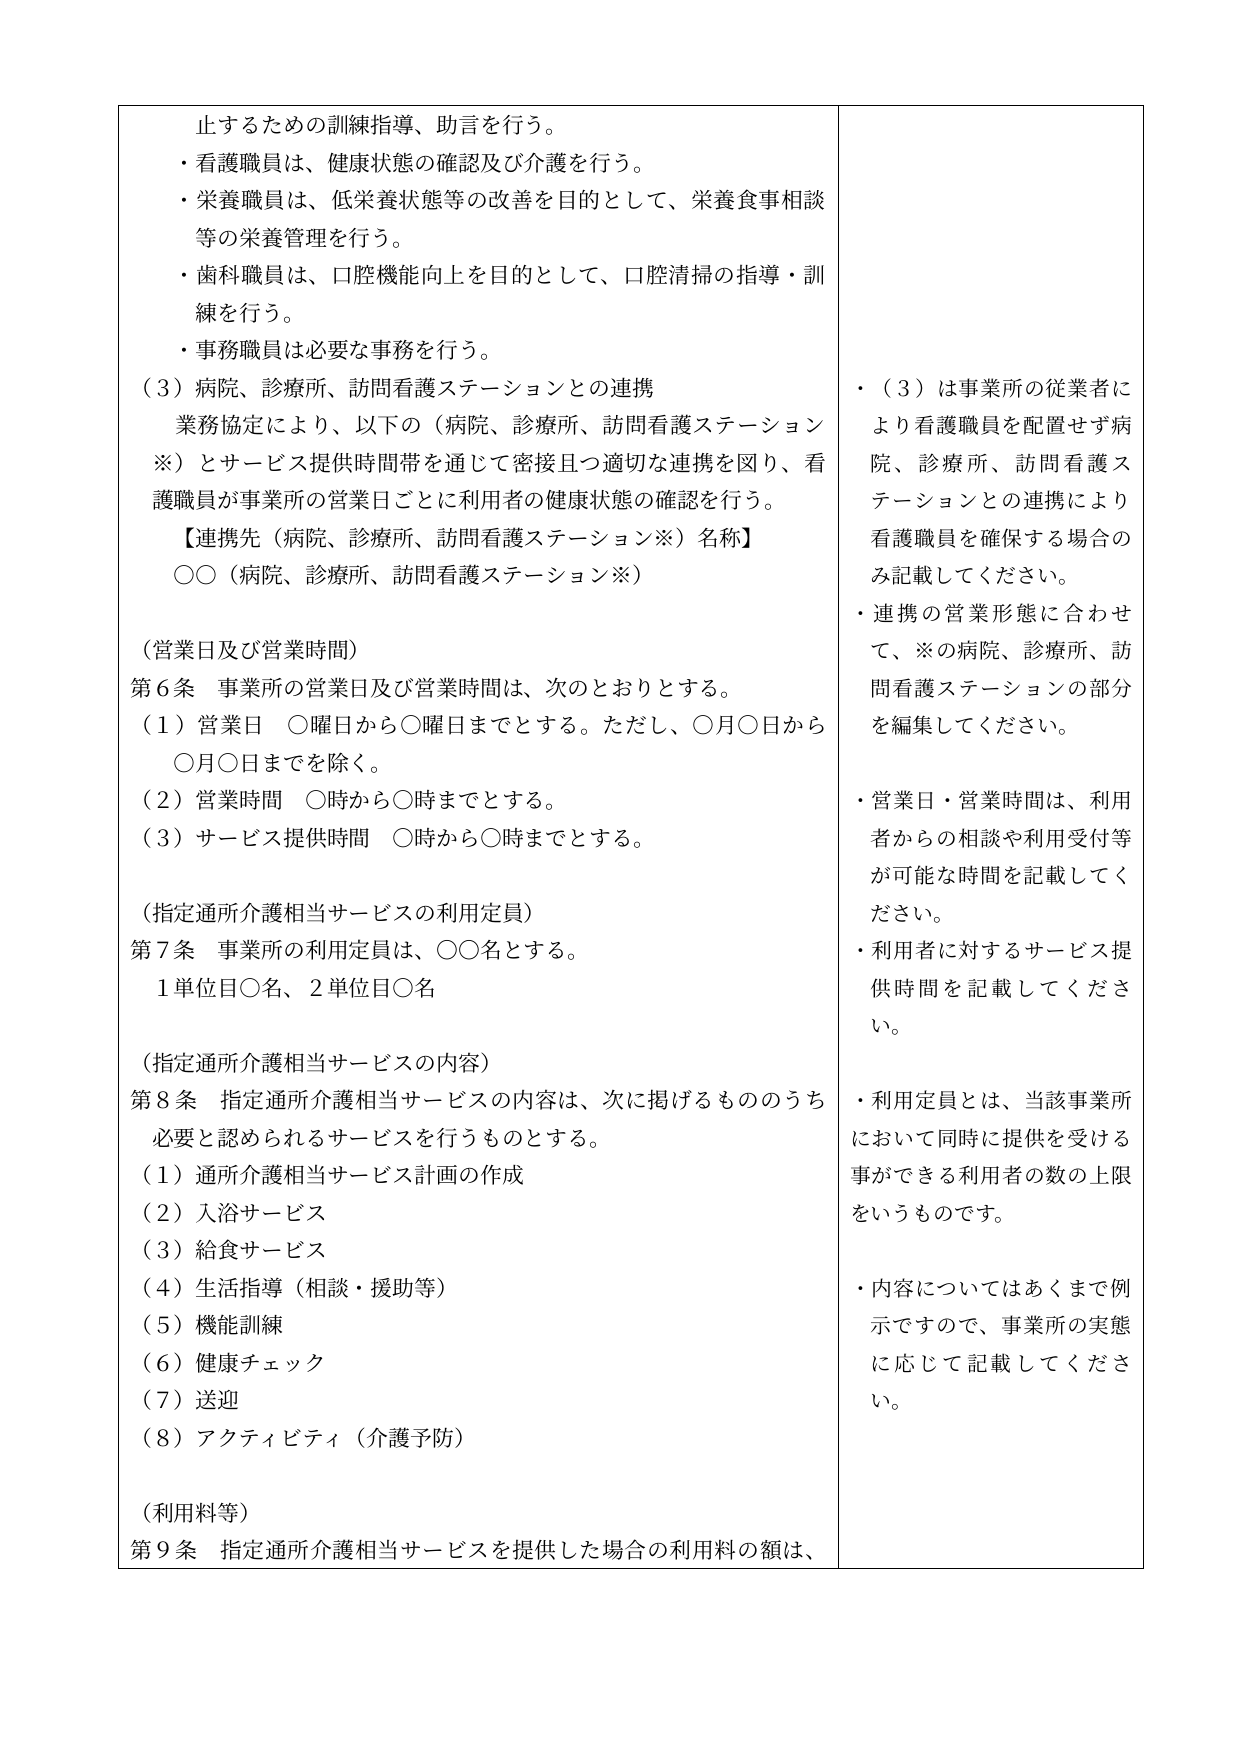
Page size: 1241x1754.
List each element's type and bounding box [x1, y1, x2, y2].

table_cell [839, 106, 1143, 1568]
table_cell [119, 106, 838, 1568]
